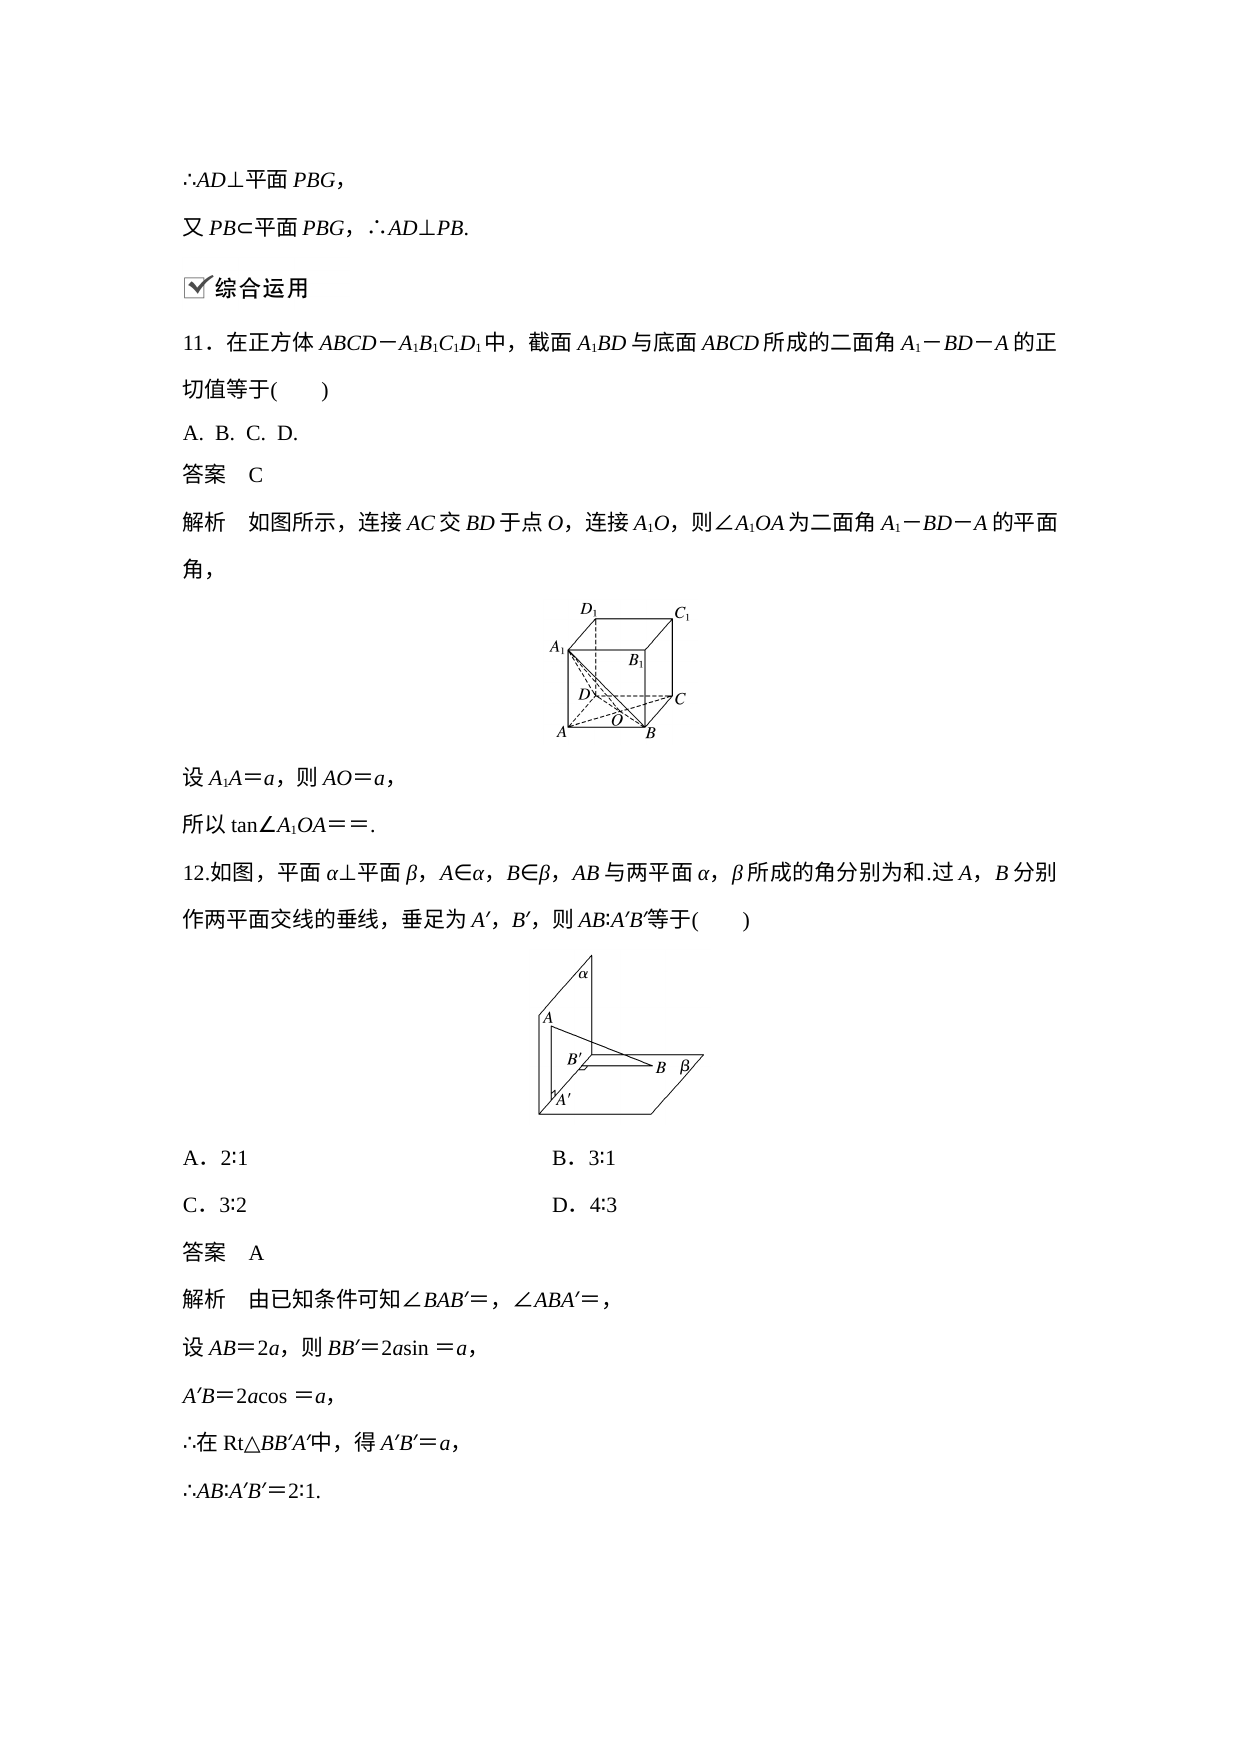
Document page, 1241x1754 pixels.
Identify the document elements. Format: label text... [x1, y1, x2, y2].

text 12.如图，平面α⊥平面β，A∈α，B∈β，AB与两平面α，β所成的角分别为和.过A，B分别作两平面交线的垂线，垂足为A′，B′，则AB∶A′B′等于( ) [183, 854, 1058, 934]
text 解析 由已知条件可知∠BAB′＝，∠ABA′＝， [183, 1282, 1058, 1314]
text ∴在Rt△BB′A′中，得A′B′＝a， [183, 1425, 1058, 1457]
text 所以tan∠A1OA＝＝. [183, 807, 1058, 839]
text ∴AD⊥平面PBG， [183, 162, 1058, 194]
text C．3∶2 D．4∶3 [183, 1187, 1058, 1219]
text 设AB＝2a，则BB′＝2asin ＝a， [183, 1330, 1058, 1362]
text 答案 C [183, 457, 1058, 489]
text 设A1A＝a，则AO＝a， [183, 759, 1058, 791]
text A. B. C. D. [183, 419, 1058, 445]
picture [182, 257, 350, 310]
picture [543, 599, 698, 745]
text A′B＝2acos ＝a， [183, 1378, 1058, 1409]
text 又PB⊂平面PBG，∴AD⊥PB. [183, 209, 1058, 241]
text 答案 A [183, 1235, 1058, 1267]
text ∴AB∶A′B′＝2∶1. [183, 1473, 1058, 1505]
picture [529, 949, 711, 1125]
text 解析 如图所示，连接AC交BD于点O，连接A1O，则∠A1OA为二面角A1－BD－A的平面角， [183, 505, 1058, 584]
text 11．在正方体ABCD－A1B1C1D1中，截面A1BD与底面ABCD所成的二面角A1－BD－A的正切值等于( ) [183, 324, 1058, 404]
text A．2∶1 B．3∶1 [183, 1140, 1058, 1172]
